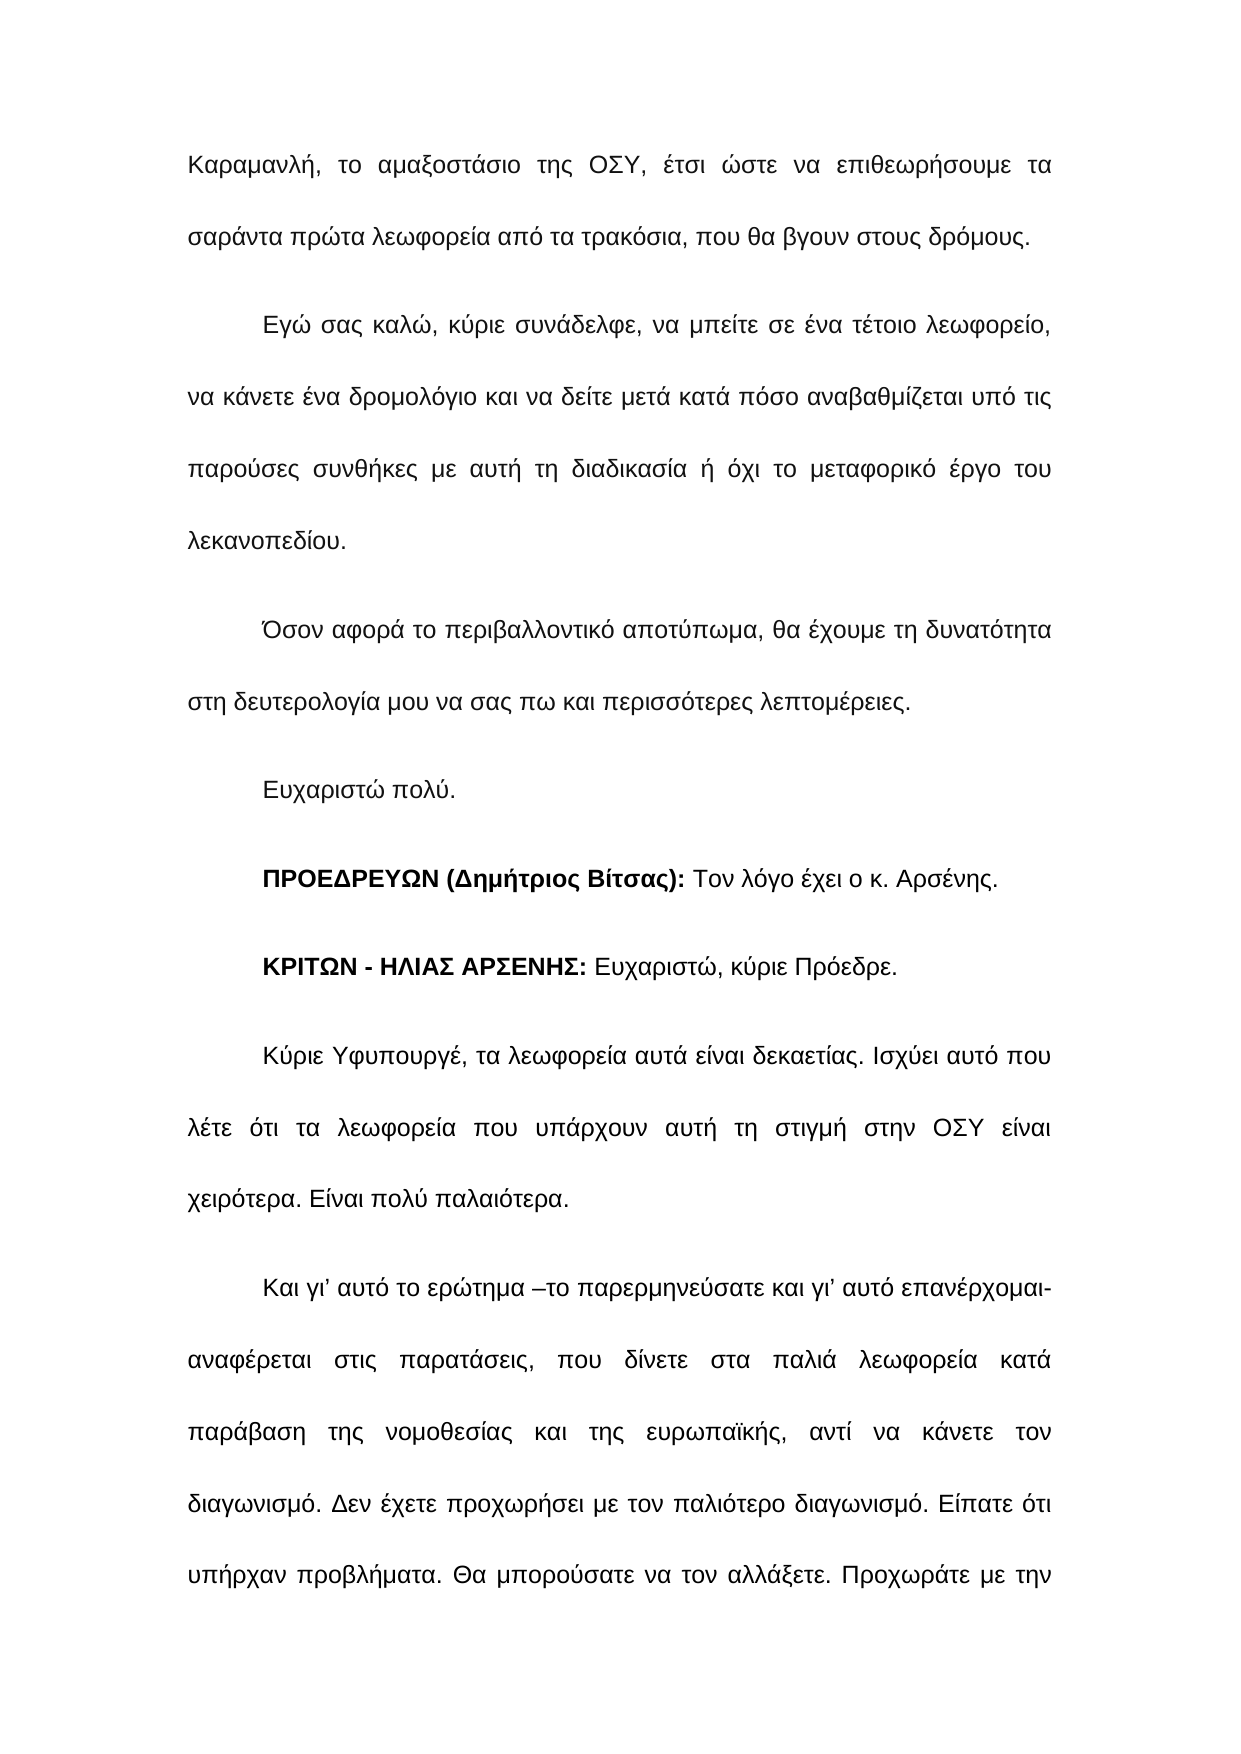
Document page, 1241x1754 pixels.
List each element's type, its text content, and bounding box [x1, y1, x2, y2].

text ΠΡΟΕΔΡΕΥΩΝ (Δημήτριος Βίτσας): Τον λόγο έχει ο κ. Αρσένης. [187, 863, 1053, 892]
text Όσον αφορά το περιβαλλοντικό αποτύπωμα, θα έχουμε τη δυνατότητα στη δευτερολογία μου να σας πω και περισσότερες λεπτομέρειες. [187, 614, 1053, 715]
text Εγώ σας καλώ, κύριε συνάδελφε, να μπείτε σε ένα τέτοιο λεωφορείο, να κάνετε ένα δρομολόγιο και να δείτε μετά κατά πόσο αναβαθμίζεται υπό τις παρούσες συνθήκες με αυτή τη διαδικασία ή όχι το μεταφορικό έργο του λεκανοπεδίου. [187, 310, 1053, 555]
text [187, 150, 1053, 251]
text Κύριε Υφυπουργέ, τα λεωφορεία αυτά είναι δεκαετίας. Ισχύει αυτό που λέτε ότι τα λεωφορεία που υπάρχουν αυτή τη στιγμή στην ΟΣΥ είναι χειρότερα. Είναι πολύ παλαιότερα. [187, 1041, 1053, 1213]
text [187, 1273, 1053, 1589]
text ΚΡΙΤΩΝ - ΗΛΙΑΣ ΑΡΣΕΝΗΣ: Ευχαριστώ, κύριε Πρόεδρε. [187, 952, 1053, 981]
text Ευχαριστώ πολύ. [187, 775, 1053, 804]
